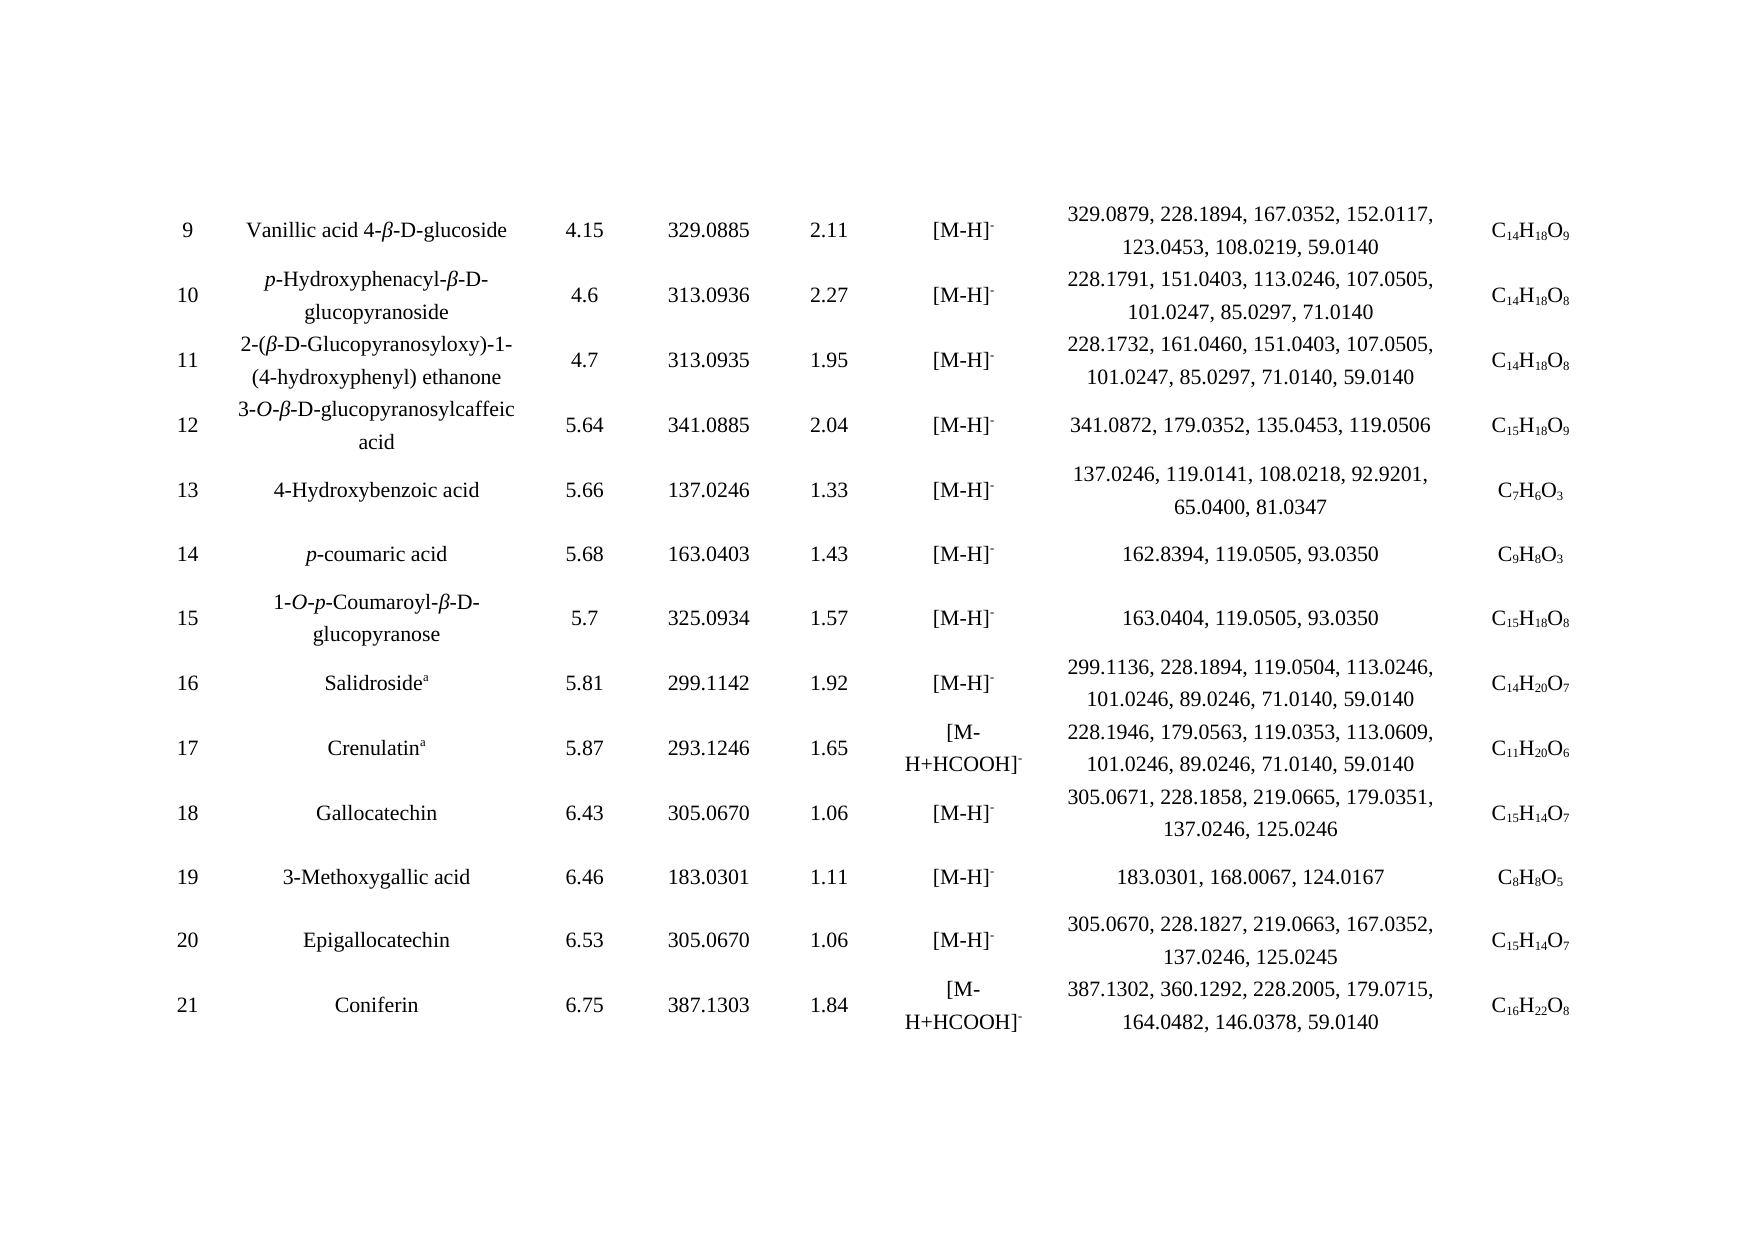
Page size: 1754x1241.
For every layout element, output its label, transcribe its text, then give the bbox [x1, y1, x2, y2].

table_cell 341.0885 [641, 393, 776, 458]
table_cell 183.0301, 168.0067, 124.0167 [1045, 845, 1456, 908]
table_cell 313.0936 [641, 263, 776, 328]
table_cell 341.0872, 179.0352, 135.0453, 119.0506 [1045, 393, 1456, 458]
table_cell 11 [150, 328, 225, 393]
table_cell 21 [150, 973, 225, 1038]
table_cell 6.43 [528, 780, 641, 845]
table_cell p-Hydroxyphenacyl-β-D-glucopyranoside [225, 263, 528, 328]
table_cell 1.95 [776, 328, 881, 393]
table_cell 293.1246 [641, 715, 776, 780]
table_cell 299.1136, 228.1894, 119.0504, 113.0246, 101.0246, 89.0246, 71.0140, 59.0140 [1045, 650, 1456, 715]
table_cell 5.7 [528, 585, 641, 650]
table_cell 313.0935 [641, 328, 776, 393]
table_cell Gallocatechin [225, 780, 528, 845]
table_cell 228.1732, 161.0460, 151.0403, 107.0505, 101.0247, 85.0297, 71.0140, 59.0140 [1045, 328, 1456, 393]
table_cell 5.64 [528, 393, 641, 458]
table_cell C15H14O7 [1456, 780, 1605, 845]
table_cell 305.0670 [641, 908, 776, 973]
table_cell 2-(β-D-Glucopyranosyloxy)-1-(4-hydroxyphenyl) ethanone [225, 328, 528, 393]
table_cell 137.0246 [641, 458, 776, 523]
table_cell 1.43 [776, 523, 881, 585]
table_cell C15H18O8 [1456, 585, 1605, 650]
table_cell 10 [150, 263, 225, 328]
table_cell 15 [150, 585, 225, 650]
table_cell 2.04 [776, 393, 881, 458]
table_cell 305.0670 [641, 780, 776, 845]
table_cell 6.46 [528, 845, 641, 908]
table_cell 4.7 [528, 328, 641, 393]
table_cell 4-Hydroxybenzoic acid [225, 458, 528, 523]
table_cell 305.0671, 228.1858, 219.0665, 179.0351, 137.0246, 125.0246 [1045, 780, 1456, 845]
table_cell [M-H]- [881, 458, 1045, 523]
table_cell C9H8O3 [1456, 523, 1605, 585]
table_cell 17 [150, 715, 225, 780]
table_cell Vanillic acid 4-β-D-glucoside [225, 198, 528, 263]
table_cell 3-Methoxygallic acid [225, 845, 528, 908]
table_cell 387.1303 [641, 973, 776, 1038]
table_cell 1.92 [776, 650, 881, 715]
table_cell [M-H]- [881, 523, 1045, 585]
table_cell C15H18O9 [1456, 393, 1605, 458]
table_cell 305.0670, 228.1827, 219.0663, 167.0352, 137.0246, 125.0245 [1045, 908, 1456, 973]
table_cell 4.6 [528, 263, 641, 328]
table_cell [M-H]- [881, 650, 1045, 715]
table_cell 16 [150, 650, 225, 715]
table_cell 9 [150, 198, 225, 263]
table_cell 1-O-p-Coumaroyl-β-D-glucopyranose [225, 585, 528, 650]
table_cell 1.06 [776, 780, 881, 845]
table_cell 329.0879, 228.1894, 167.0352, 152.0117, 123.0453, 108.0219, 59.0140 [1045, 198, 1456, 263]
table_cell C14H18O8 [1456, 263, 1605, 328]
table_cell C8H8O5 [1456, 845, 1605, 908]
table_cell 162.8394, 119.0505, 93.0350 [1045, 523, 1456, 585]
table_cell C15H14O7 [1456, 908, 1605, 973]
table_cell 5.87 [528, 715, 641, 780]
table_cell 299.1142 [641, 650, 776, 715]
table_cell Coniferin [225, 973, 528, 1038]
table_cell 1.11 [776, 845, 881, 908]
table_cell 19 [150, 845, 225, 908]
table_cell 4.15 [528, 198, 641, 263]
table_cell 5.68 [528, 523, 641, 585]
table_cell [M-H]- [881, 585, 1045, 650]
table_cell 2.11 [776, 198, 881, 263]
table_cell C16H22O8 [1456, 973, 1605, 1038]
table_cell 329.0885 [641, 198, 776, 263]
table_cell 5.81 [528, 650, 641, 715]
table_cell [M-H]- [881, 263, 1045, 328]
table_cell C14H18O8 [1456, 328, 1605, 393]
table_cell 325.0934 [641, 585, 776, 650]
table_cell Salidrosidea [225, 650, 528, 715]
table_cell 183.0301 [641, 845, 776, 908]
table_cell 6.53 [528, 908, 641, 973]
table_cell 228.1946, 179.0563, 119.0353, 113.0609, 101.0246, 89.0246, 71.0140, 59.0140 [1045, 715, 1456, 780]
table_cell [M-H+HCOOH]- [881, 715, 1045, 780]
table_cell C14H18O9 [1456, 198, 1605, 263]
table_cell 5.66 [528, 458, 641, 523]
table_cell 163.0403 [641, 523, 776, 585]
table_cell [M-H]- [881, 328, 1045, 393]
table_cell p-coumaric acid [225, 523, 528, 585]
table_cell 6.75 [528, 973, 641, 1038]
table_cell [M-H+HCOOH]- [881, 973, 1045, 1038]
table_cell 163.0404, 119.0505, 93.0350 [1045, 585, 1456, 650]
table_cell 12 [150, 393, 225, 458]
table_cell 1.84 [776, 973, 881, 1038]
table_cell C14H20O7 [1456, 650, 1605, 715]
table_cell 137.0246, 119.0141, 108.0218, 92.9201, 65.0400, 81.0347 [1045, 458, 1456, 523]
table_cell 1.57 [776, 585, 881, 650]
table_cell 18 [150, 780, 225, 845]
table_cell 3-O-β-D-glucopyranosylcaffeic acid [225, 393, 528, 458]
table_cell [M-H]- [881, 845, 1045, 908]
table_cell C7H6O3 [1456, 458, 1605, 523]
table_cell Epigallocatechin [225, 908, 528, 973]
table_cell 13 [150, 458, 225, 523]
table_cell 1.65 [776, 715, 881, 780]
table_cell [M-H]- [881, 393, 1045, 458]
table_cell C11H20O6 [1456, 715, 1605, 780]
table_cell Crenulatina [225, 715, 528, 780]
table_cell 387.1302, 360.1292, 228.2005, 179.0715, 164.0482, 146.0378, 59.0140 [1045, 973, 1456, 1038]
table_cell [M-H]- [881, 780, 1045, 845]
table_cell [M-H]- [881, 198, 1045, 263]
table_cell 2.27 [776, 263, 881, 328]
table_cell 1.33 [776, 458, 881, 523]
table_cell 14 [150, 523, 225, 585]
table_cell 1.06 [776, 908, 881, 973]
table_cell 20 [150, 908, 225, 973]
table_cell [M-H]- [881, 908, 1045, 973]
table_cell 228.1791, 151.0403, 113.0246, 107.0505, 101.0247, 85.0297, 71.0140 [1045, 263, 1456, 328]
